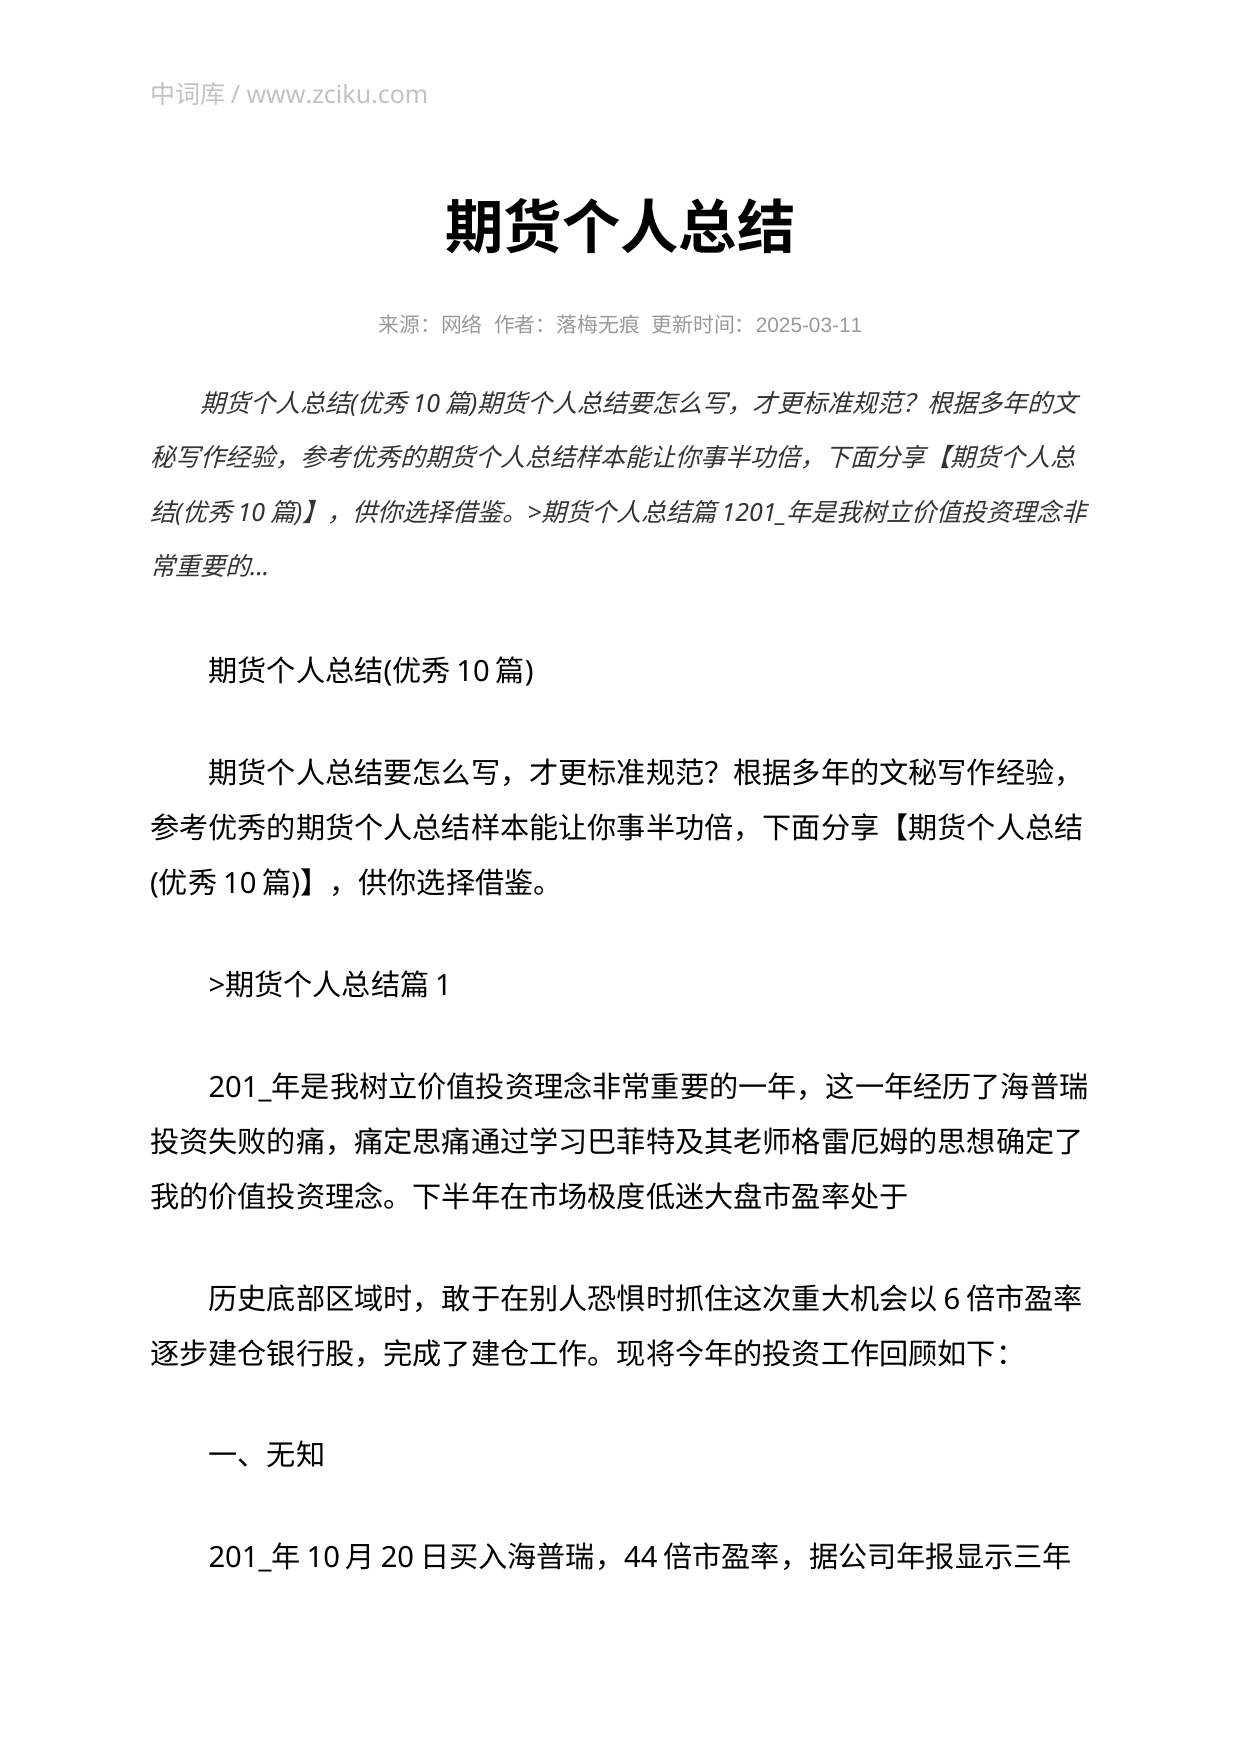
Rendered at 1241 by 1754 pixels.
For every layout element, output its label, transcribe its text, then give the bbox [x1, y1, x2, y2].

text 201_年是我树立价值投资理念非常重要的一年，这一年经历了海普瑞投资失败的痛，痛定思痛通过学习巴菲特及其老师格雷厄姆的思想确定了我的价值投资理念。下半年在市场极度低迷大盘市盈率处于 [150, 1063, 1090, 1216]
subtitle 期货个人总结 [150, 181, 1090, 266]
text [150, 1534, 1090, 1576]
text 来源：网络 作者：落梅无痕 更新时间：2025-03-11 [150, 313, 1090, 337]
text 期货个人总结(优秀10篇)期货个人总结要怎么写，才更标准规范？根据多年的文秘写作经验，参考优秀的期货个人总结样本能让你事半功倍，下面分享【期货个人总结(优秀10篇)】，供你选择借鉴。>期货个人总结篇1201_年是我树立价值投资理念非常重要的... [150, 383, 1090, 583]
text 期货个人总结(优秀10篇) [150, 648, 1090, 690]
text 一、无知 [150, 1432, 1090, 1474]
text 期货个人总结要怎么写，才更标准规范？根据多年的文秘写作经验，参考优秀的期货个人总结样本能让你事半功倍，下面分享【期货个人总结(优秀10篇)】，供你选择借鉴。 [150, 750, 1090, 902]
text >期货个人总结篇1 [150, 962, 1090, 1004]
text 历史底部区域时，敢于在别人恐惧时抓住这次重大机会以6倍市盈率逐步建仓银行股，完成了建仓工作。现将今年的投资工作回顾如下： [150, 1275, 1090, 1372]
